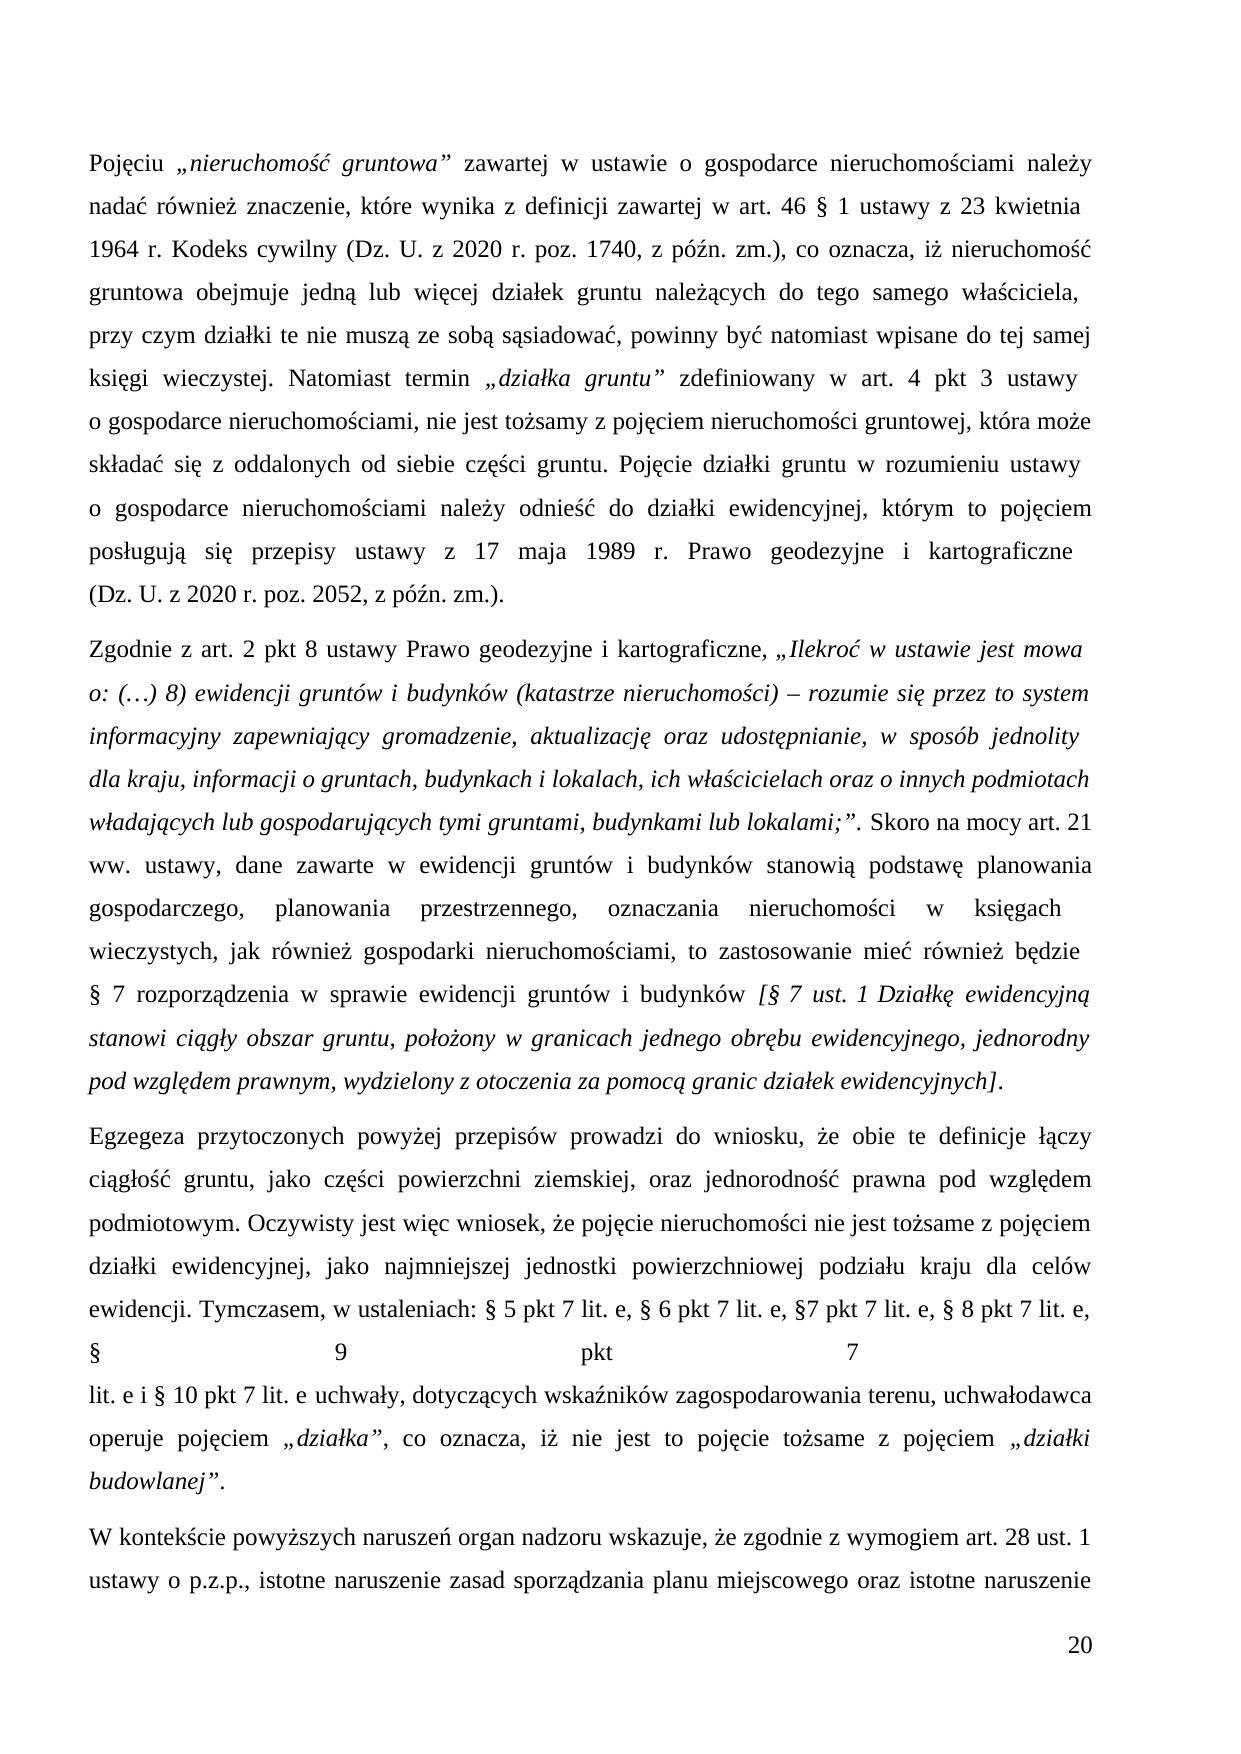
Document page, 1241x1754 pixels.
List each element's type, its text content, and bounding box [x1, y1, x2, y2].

text Pojęciu „nieruchomość gruntowa” zawartej w ustawie o gospodarce nieruchomościami należy nadać również znaczenie, które wynika z definicji zawartej w art. 46 § 1 ustawy z 23 kwietnia 1964 r. Kodeks cywilny (Dz. U. z 2020 r. poz. 1740, z późn. zm.), co oznacza, iż nieruchomość gruntowa obejmuje jedną lub więcej działek gruntu należących do tego samego właściciela, przy czym działki te nie muszą ze sobą sąsiadować, powinny być natomiast wpisane do tej samej księgi wieczystej. Natomiast termin „działka gruntu” zdefiniowany w art. 4 pkt 3 ustawy o gospodarce nieruchomościami, nie jest tożsamy z pojęciem nieruchomości gruntowej, która może składać się z oddalonych od siebie części gruntu. Pojęcie działki gruntu w rozumieniu ustawy o gospodarce nieruchomościami należy odnieść do działki ewidencyjnej, którym to pojęciem posługują się przepisy ustawy z 17 maja 1989 r. Prawo geodezyjne i kartograficzne (Dz. U. z 2020 r. poz. 2052, z późn. zm.). [89, 148, 1092, 608]
text Egzegeza przytoczonych powyżej przepisów prowadzi do wniosku, że obie te definicje łączy ciągłość gruntu, jako części powierzchni ziemskiej, oraz jednorodność prawna pod względem podmiotowym. Oczywisty jest więc wniosek, że pojęcie nieruchomości nie jest tożsame z pojęciem działki ewidencyjnej, jako najmniejszej jednostki powierzchniowej podziału kraju dla celów ewidencji. Tymczasem, w ustaleniach: § 5 pkt 7 lit. e, § 6 pkt 7 lit. e, §7 pkt 7 lit. e, § 8 pkt 7 lit. e, § 9 pkt 7 lit. e i § 10 pkt 7 lit. e uchwały, dotyczących wskaźników zagospodarowania terenu, uchwałodawca operuje pojęciem „działka”, co oznacza, iż nie jest to pojęcie tożsame z pojęciem „działki budowlanej”. [89, 1121, 1092, 1495]
text Zgodnie z art. 2 pkt 8 ustawy Prawo geodezyjne i kartograficzne, „Ilekroć w ustawie jest mowa o: (…) 8) ewidencji gruntów i budynków (katastrze nieruchomości) – rozumie się przez to system informacyjny zapewniający gromadzenie, aktualizację oraz udostępnianie, w sposób jednolity dla kraju, informacji o gruntach, budynkach i lokalach, ich właścicielach oraz o innych podmiotach władających lub gospodarujących tymi gruntami, budynkami lub lokalami;”. Skoro na mocy art. 21 ww. ustawy, dane zawarte w ewidencji gruntów i budynków stanowią podstawę planowania gospodarczego, planowania przestrzennego, oznaczania nieruchomości w księgach wieczystych, jak również gospodarki nieruchomościami, to zastosowanie mieć również będzie § 7 rozporządzenia w sprawie ewidencji gruntów i budynków [§ 7 ust. 1 Działkę ewidencyjną stanowi ciągły obszar gruntu, położony w granicach jednego obrębu ewidencyjnego, jednorodny pod względem prawnym, wydzielony z otoczenia za pomocą granic działek ewidencyjnych]. [89, 634, 1092, 1094]
